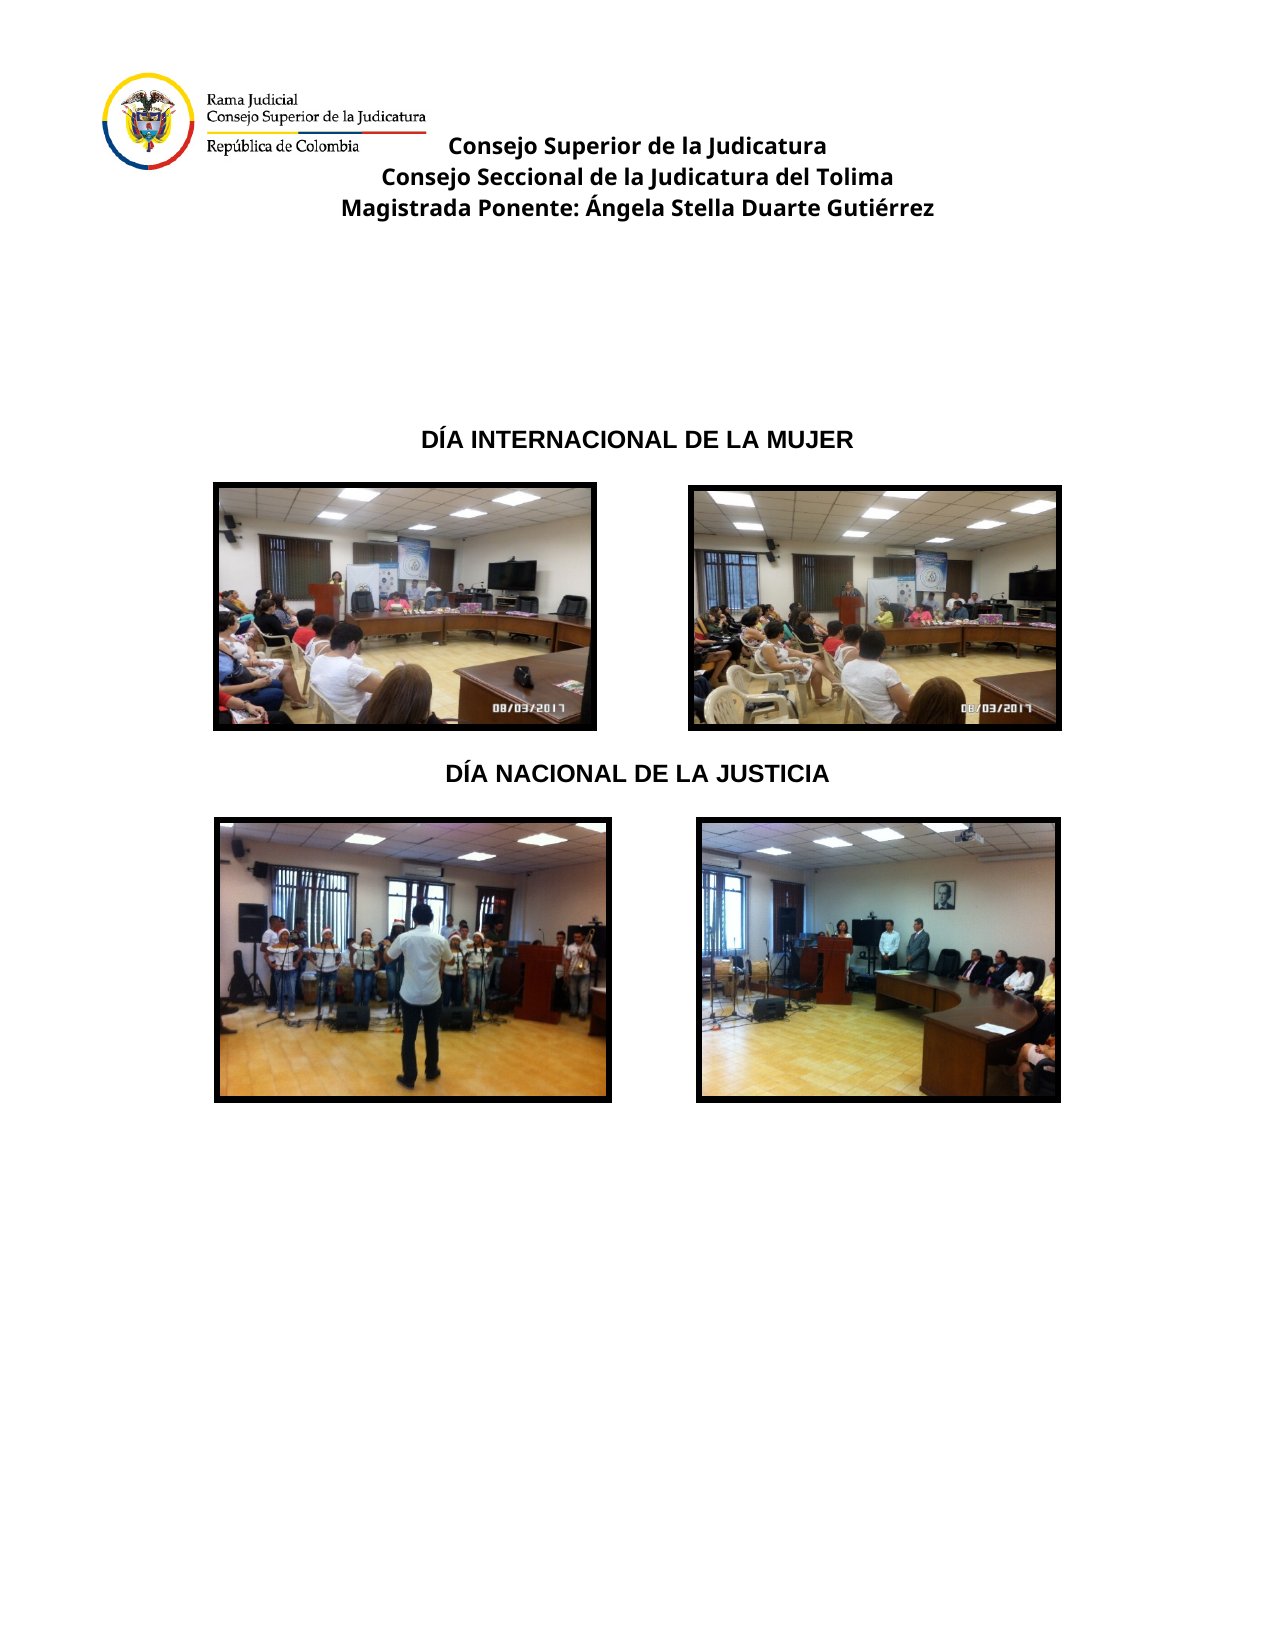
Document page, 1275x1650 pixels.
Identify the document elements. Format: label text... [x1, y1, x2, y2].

text DÍA INTERNACIONAL DE LA MUJER [177, 424, 1098, 453]
picture [694, 491, 1056, 724]
picture [95, 63, 433, 179]
text DÍA NACIONAL DE LA JUSTICIA [177, 759, 1098, 788]
picture [220, 823, 606, 1096]
picture [219, 488, 591, 724]
picture [702, 823, 1055, 1096]
